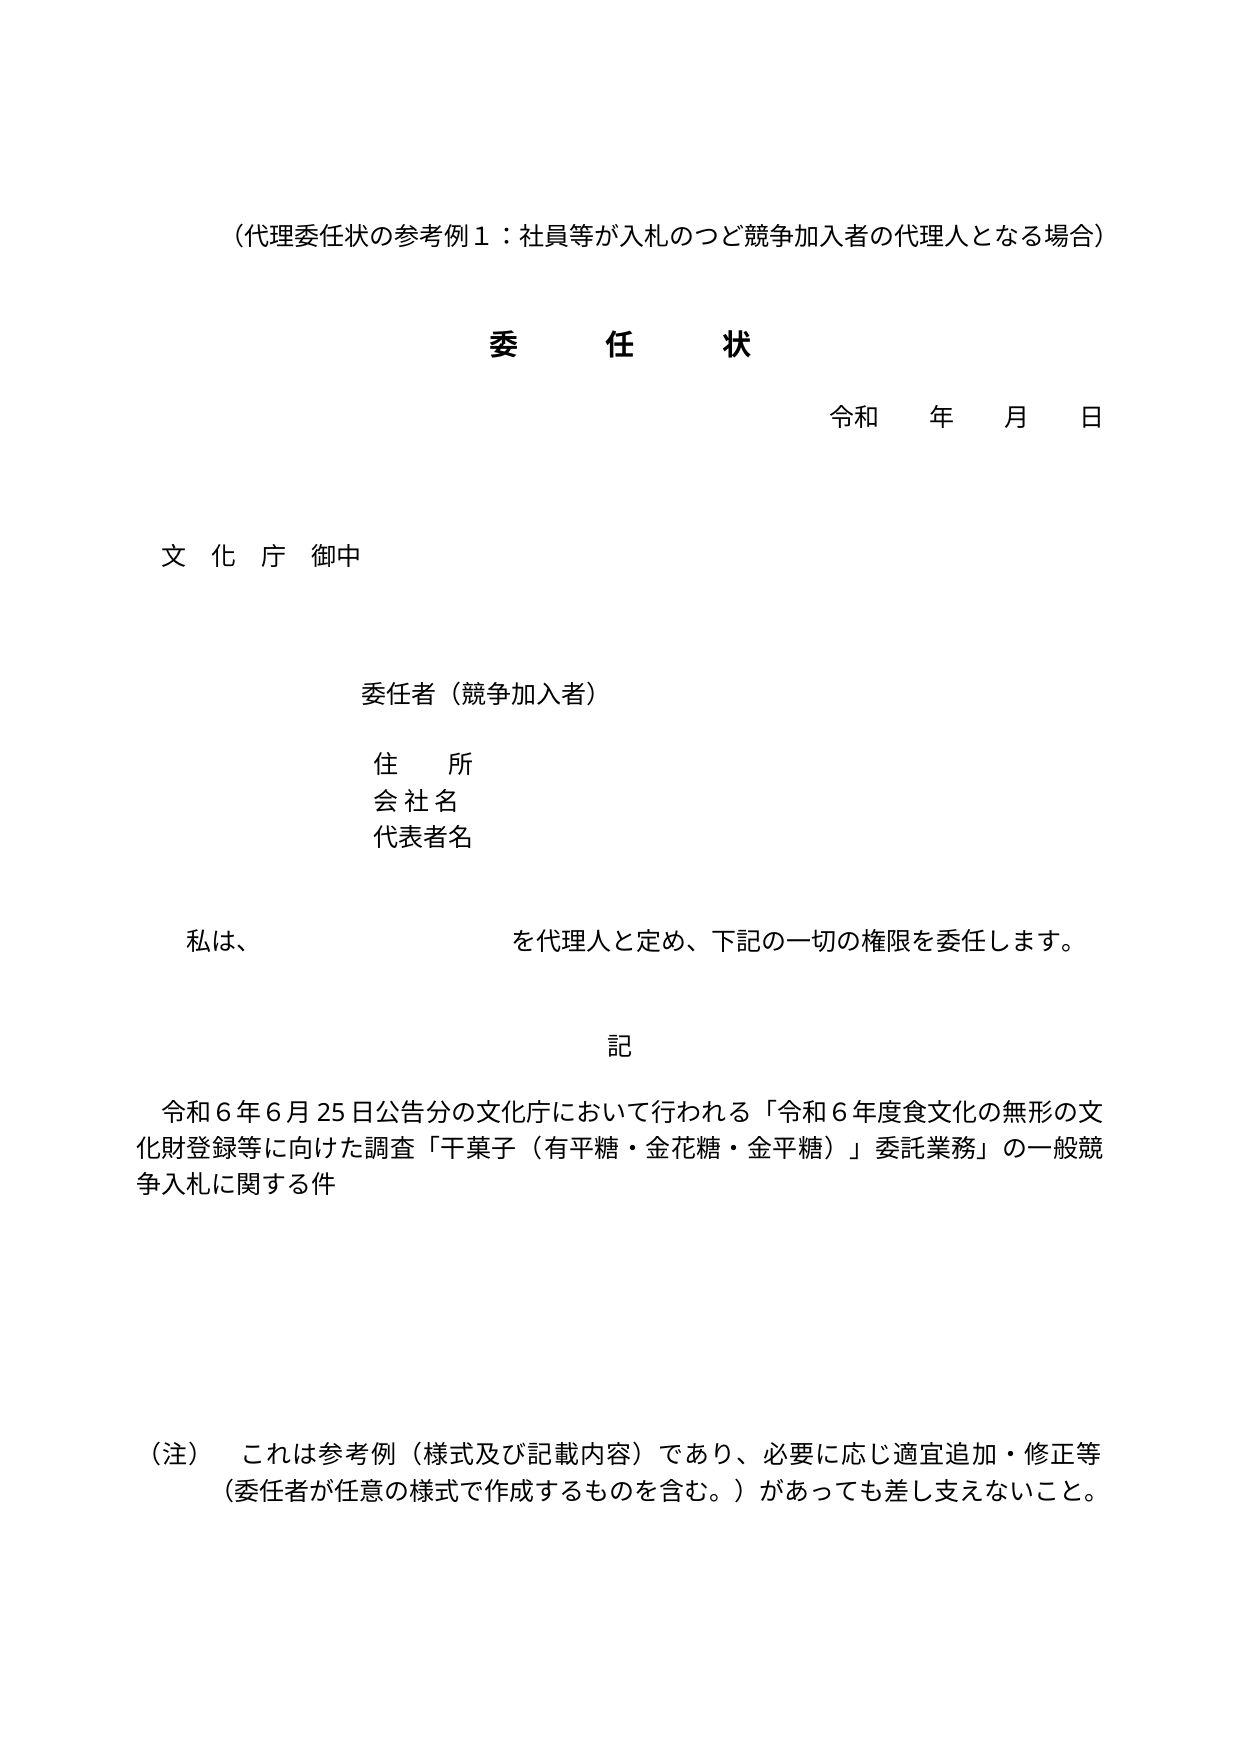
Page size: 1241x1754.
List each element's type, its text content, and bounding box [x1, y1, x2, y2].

text 委 任 状 [136, 321, 1104, 363]
text 文 化 庁 御中 [136, 536, 1104, 572]
text 令和 年 月 日 [136, 397, 1104, 434]
text （注） これは参考例（様式及び記載内容）であり、必要に応じ適宜追加・修正等（委任者が任意の様式で作成するものを含む。）があっても差し支えないこと。 [136, 1435, 1104, 1507]
text 住 所 [136, 745, 1104, 781]
text 代表者名 [136, 817, 1104, 853]
text （代理委任状の参考例１：社員等が入札のつど競争加入者の代理人となる場合） [136, 217, 1119, 253]
text 令和６年６月25日公告分の文化庁において行われる「令和６年度食文化の無形の文化財登録等に向けた調査「干菓子（有平糖・金花糖・金平糖）」委託業務」の一般競争入札に関する件 [136, 1092, 1104, 1201]
text 私は、 を代理人と定め、下記の一切の権限を委任します。 [136, 922, 1104, 958]
text 委任者（競争加入者） [136, 674, 1104, 711]
text 記 [136, 1026, 1104, 1062]
text 会 社 名 [136, 781, 1104, 817]
